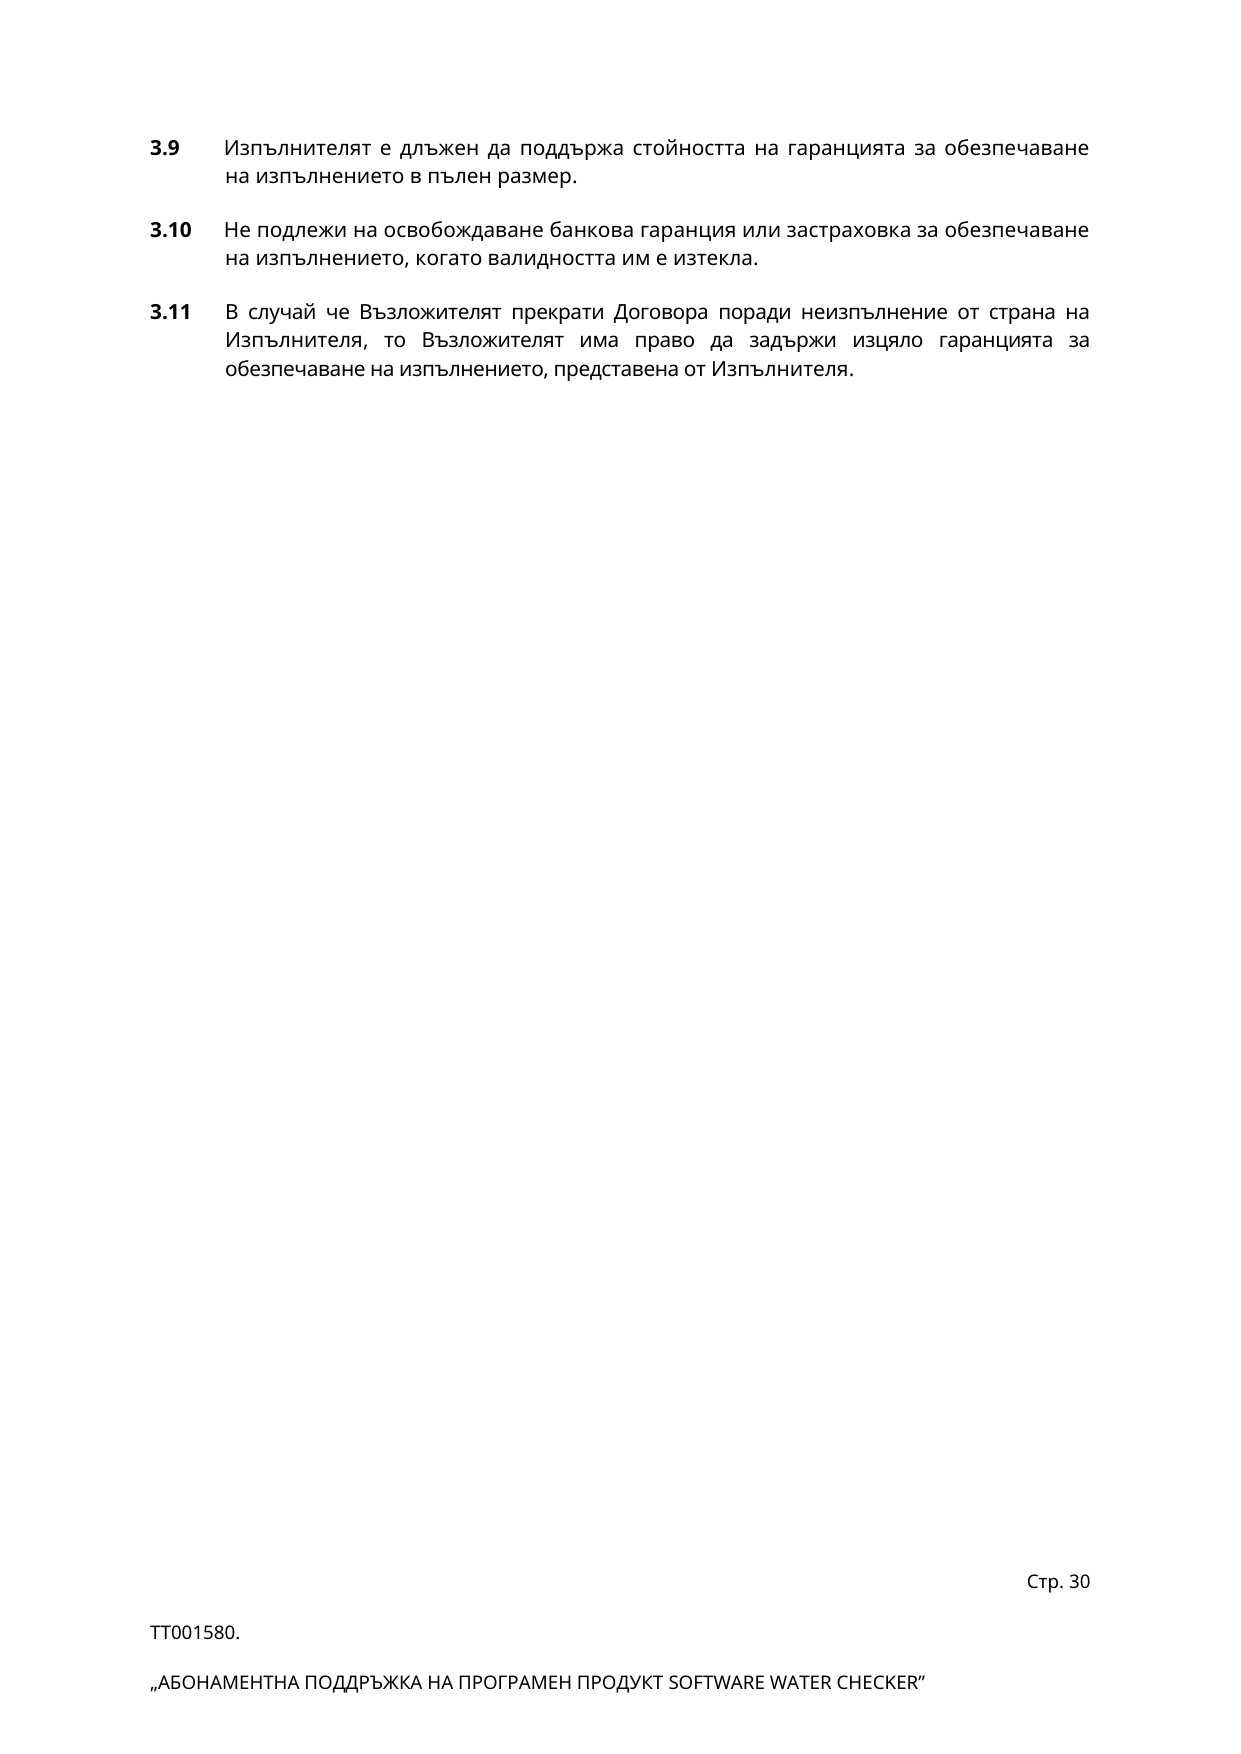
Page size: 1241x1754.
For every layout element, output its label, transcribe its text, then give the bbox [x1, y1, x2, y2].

list Изпълнителят е длъжен да поддържа стойността на гаранцията за обезпечаване на изпълнението в пълен размер. [150, 133, 1090, 190]
list Не подлежи на освобождаване банкова гаранция или застраховка за обезпечаване на изпълнението, когато валидността им е изтекла. [150, 215, 1090, 272]
list В случай че Възложителят прекрати Договора поради неизпълнение от страна на Изпълнителя, то Възложителят има право да задържи изцяло гаранцията за обезпечаване на изпълнението, представена от Изпълнителя. [150, 297, 1090, 382]
